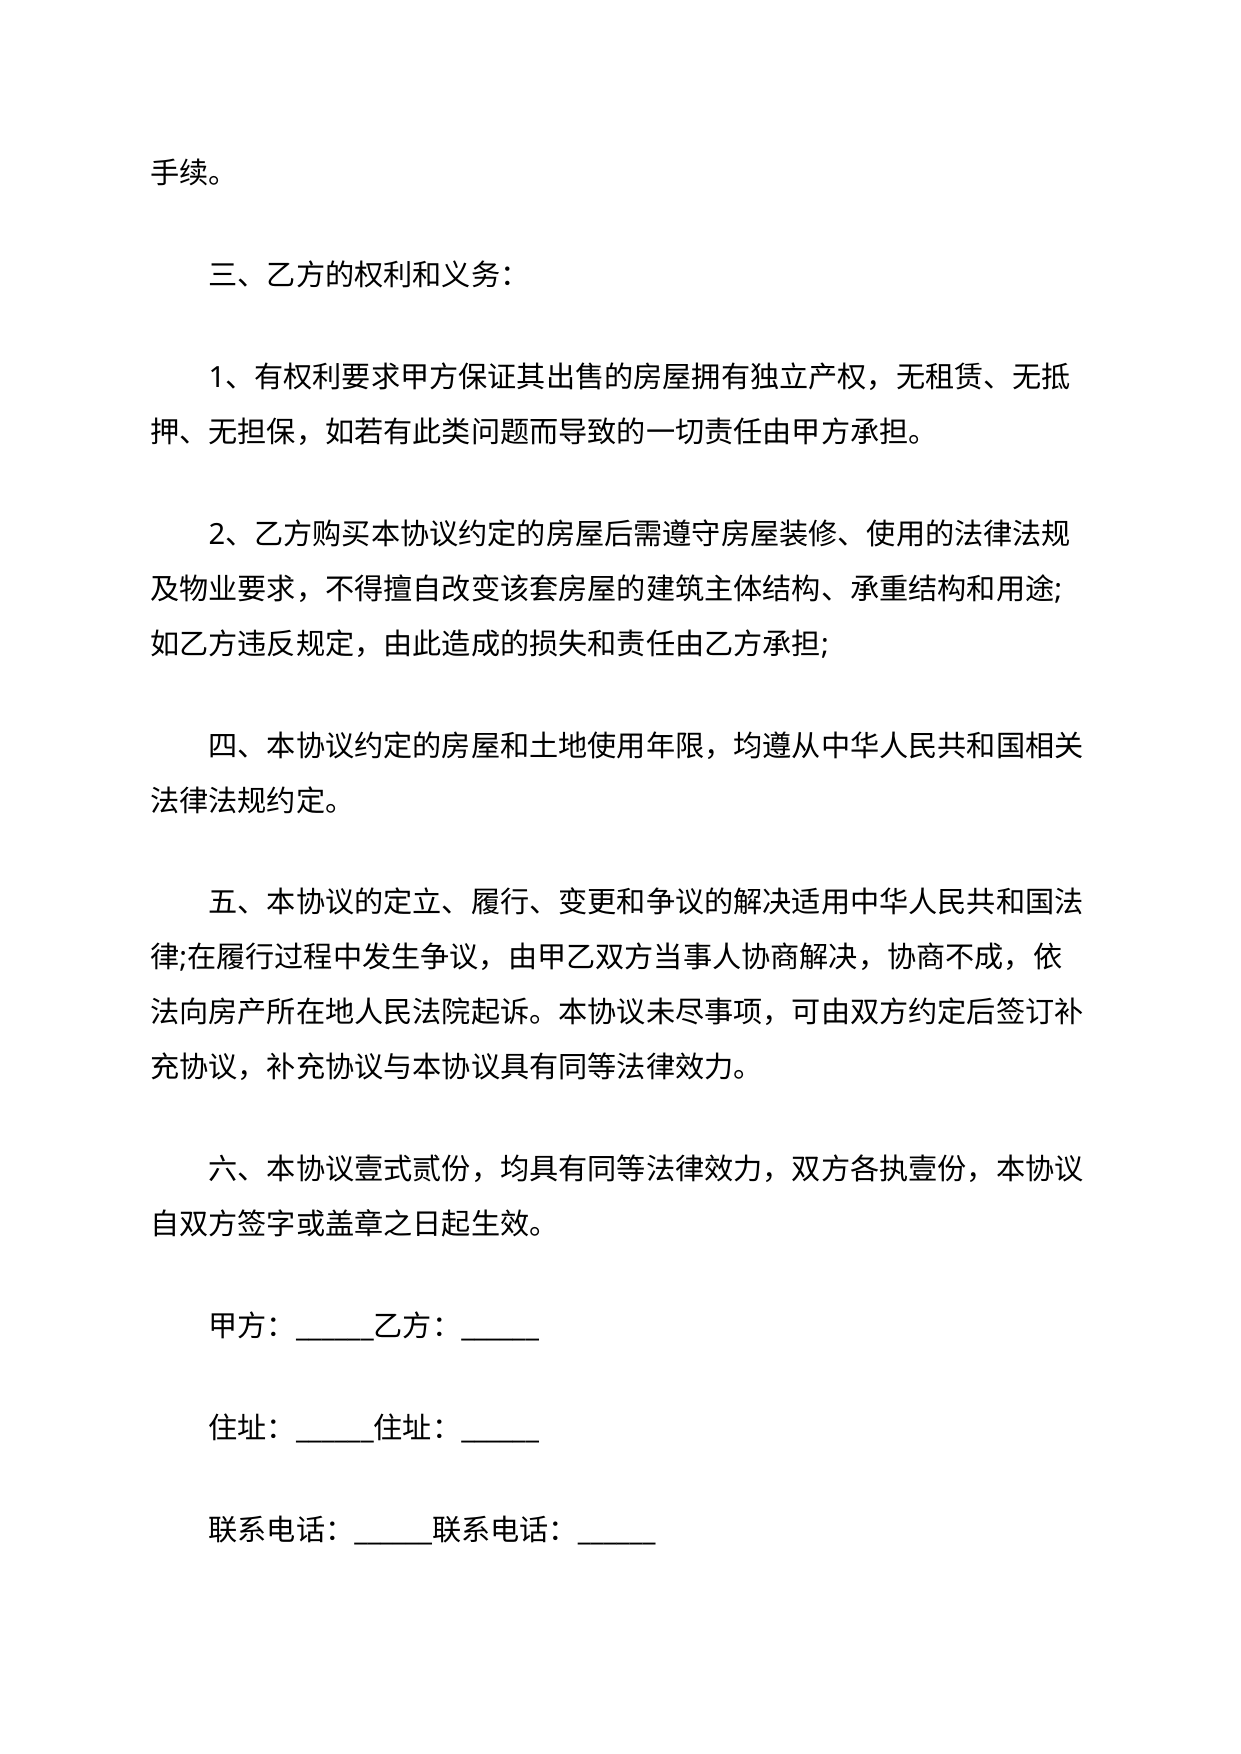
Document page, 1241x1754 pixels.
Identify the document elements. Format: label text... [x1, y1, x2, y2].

text 联系电话：______联系电话：______ [150, 1506, 1090, 1548]
text 1、有权利要求甲方保证其出售的房屋拥有独立产权，无租赁、无抵押、无担保，如若有此类问题而导致的一切责任由甲方承担。 [150, 353, 1090, 451]
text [150, 150, 1090, 192]
text 四、本协议约定的房屋和土地使用年限，均遵从中华人民共和国相关法律法规约定。 [150, 722, 1090, 819]
text 2、乙方购买本协议约定的房屋后需遵守房屋装修、使用的法律法规及物业要求，不得擅自改变该套房屋的建筑主体结构、承重结构和用途;如乙方违反规定，由此造成的损失和责任由乙方承担; [150, 510, 1090, 663]
text 六、本协议壹式贰份，均具有同等法律效力，双方各执壹份，本协议自双方签字或盖章之日起生效。 [150, 1146, 1090, 1243]
text 五、本协议的定立、履行、变更和争议的解决适用中华人民共和国法律;在履行过程中发生争议，由甲乙双方当事人协商解决，协商不成，依法向房产所在地人民法院起诉。本协议未尽事项，可由双方约定后签订补充协议，补充协议与本协议具有同等法律效力。 [150, 879, 1090, 1086]
text 三、乙方的权利和义务： [150, 252, 1090, 294]
text 住址：______住址：______ [150, 1404, 1090, 1447]
text 甲方：______乙方：______ [150, 1302, 1090, 1344]
